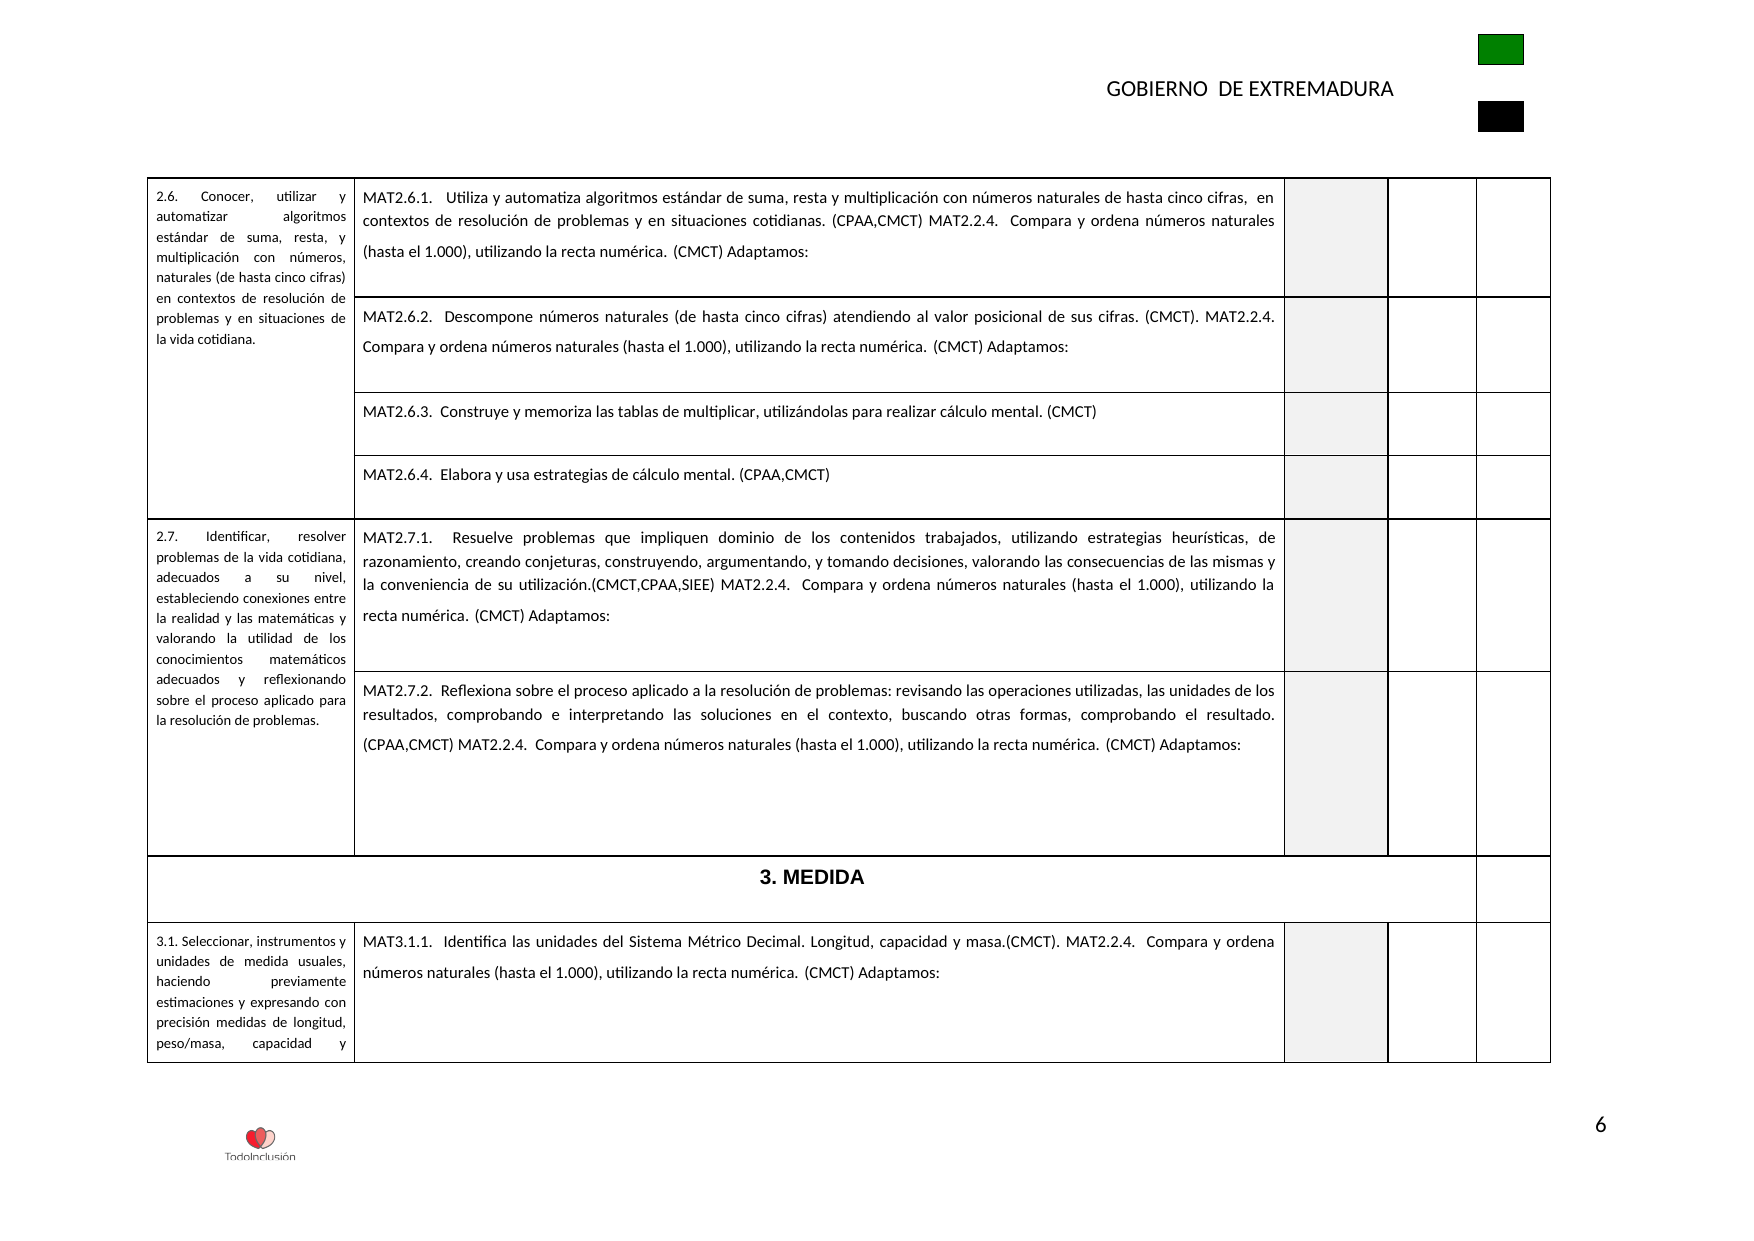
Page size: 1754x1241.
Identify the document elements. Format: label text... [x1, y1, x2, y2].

picture [219, 1125, 302, 1161]
table_cell [1285, 923, 1387, 1061]
table_cell 2.6. Conocer, utilizar y automatizar algoritmos estándar de suma, resta, y multiplicación con números, naturales (de hasta cinco cifras) en contextos de resolución de problemas y en situaciones de la vida cotidiana. [148, 179, 354, 518]
table_cell [1477, 923, 1550, 1061]
table_cell [1389, 298, 1476, 391]
table_cell [1389, 520, 1476, 671]
table_cell [1477, 456, 1550, 518]
table_cell [1389, 672, 1476, 855]
table_cell [1477, 393, 1550, 454]
table_cell MAT2.6.1. Utiliza y automatiza algoritmos estándar de suma, resta y multiplicación con números naturales de hasta cinco cifras, en contextos de resolución de problemas y en situaciones cotidianas. (CPAA,CMCT) MAT2.2.4. Compara y ordena números naturales (hasta el 1.000), utilizando la recta numérica. (CMCT) Adaptamos: [355, 179, 1284, 296]
table_cell [1285, 520, 1387, 671]
table_cell MAT2.6.2. Descompone números naturales (de hasta cinco cifras) atendiendo al valor posicional de sus cifras. (CMCT). MAT2.2.4. Compara y ordena números naturales (hasta el 1.000), utilizando la recta numérica. (CMCT) Adaptamos: [355, 298, 1284, 391]
table_cell [1477, 857, 1550, 922]
table_cell MAT2.7.2. Reflexiona sobre el proceso aplicado a la resolución de problemas: revisando las operaciones utilizadas, las unidades de los resultados, comprobando e interpretando las soluciones en el contexto, buscando otras formas, comprobando el resultado.(CPAA,CMCT) MAT2.2.4. Compara y ordena números naturales (hasta el 1.000), utilizando la recta numérica. (CMCT) Adaptamos: [355, 672, 1284, 855]
table_cell 3. MEDIDA [148, 857, 1476, 922]
table_cell MAT2.7.1. Resuelve problemas que impliquen dominio de los contenidos trabajados, utilizando estrategias heurísticas, de razonamiento, creando conjeturas, construyendo, argumentando, y tomando decisiones, valorando las consecuencias de las mismas y la conveniencia de su utilización.(CMCT,CPAA,SIEE) MAT2.2.4. Compara y ordena números naturales (hasta el 1.000), utilizando la recta numérica. (CMCT) Adaptamos: [355, 520, 1284, 671]
table_cell [1285, 672, 1387, 855]
table_cell MAT2.6.3. Construye y memoriza las tablas de multiplicar, utilizándolas para realizar cálculo mental. (CMCT) [355, 393, 1284, 454]
table_cell [1285, 298, 1387, 391]
table_cell [1285, 456, 1387, 518]
table_cell [1477, 179, 1550, 296]
table_cell [1477, 672, 1550, 855]
table_cell MAT2.6.4. Elabora y usa estrategias de cálculo mental. (CPAA,CMCT) [355, 456, 1284, 518]
table_cell [1389, 179, 1476, 296]
table_cell [1389, 393, 1476, 454]
table_cell [1477, 520, 1550, 671]
table_cell 2.7. Identificar, resolver problemas de la vida cotidiana, adecuados a su nivel, estableciendo conexiones entre la realidad y las matemáticas y valorando la utilidad de los conocimientos matemáticos adecuados y reflexionando sobre el proceso aplicado para la resolución de problemas. [148, 520, 354, 855]
table_cell [1389, 456, 1476, 518]
table_cell [1477, 298, 1550, 391]
table_cell [1285, 393, 1387, 454]
table_cell [1285, 179, 1387, 296]
table_cell [1389, 923, 1476, 1061]
